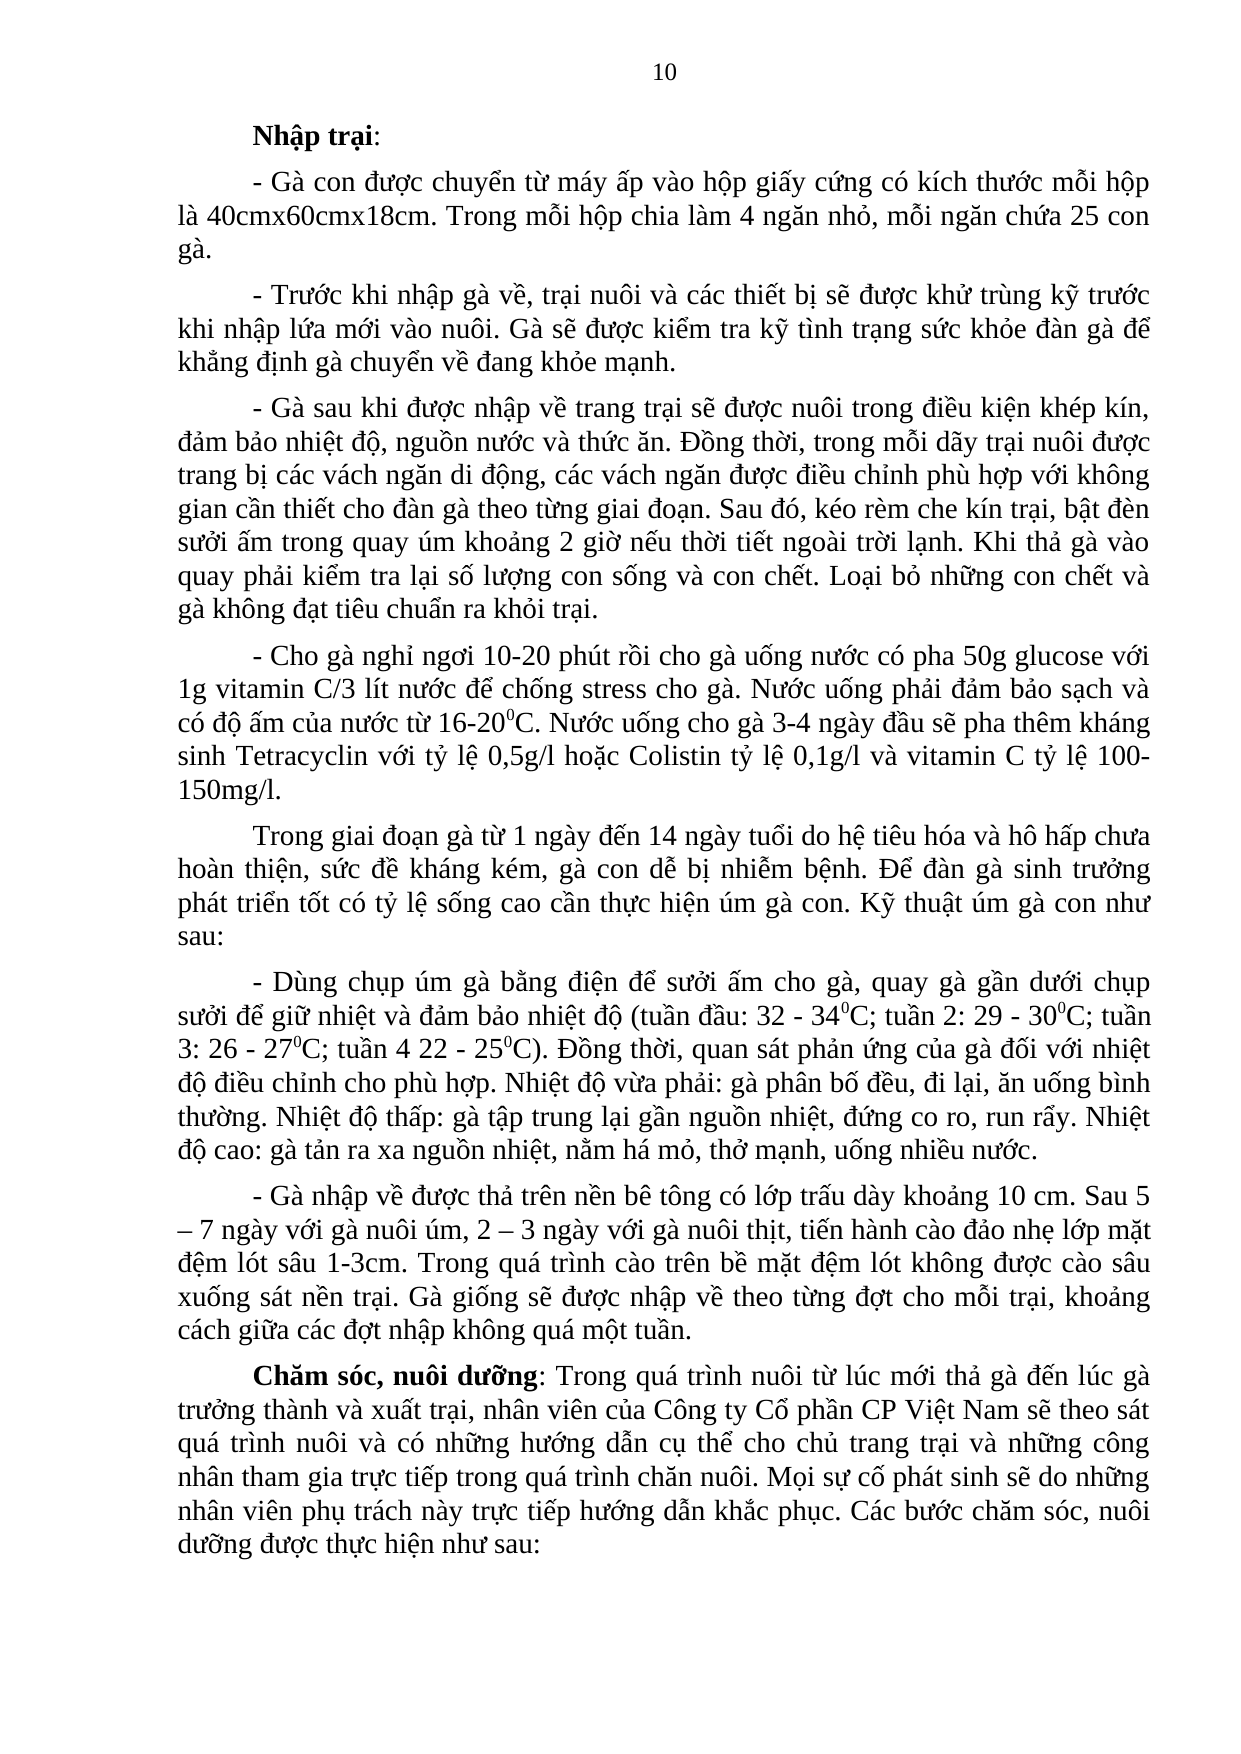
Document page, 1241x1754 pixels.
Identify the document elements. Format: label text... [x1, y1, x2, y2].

text - Dùng chụp úm gà bằng điện để sưởi ấm cho gà, quay gà gần dưới chụp sưởi để giữ nhiệt và đảm bảo nhiệt độ (tuần đầu: 32 - 340C; tuần 2: 29 - 300C; tuần 3: 26 - 270C; tuần 4 22 - 250C). Đồng thời, quan sát phản ứng của gà đối với nhiệt độ điều chỉnh cho phù hợp. Nhiệt độ vừa phải: gà phân bố đều, đi lại, ăn uống bình thường. Nhiệt độ thấp: gà tập trung lại gần nguồn nhiệt, đứng co ro, run rẩy. Nhiệt độ cao: gà tản ra xa nguồn nhiệt, nằm há mỏ, thở mạnh, uống nhiều nước. [177, 964, 1152, 1166]
text - Gà nhập về được thả trên nền bê tông có lớp trấu dày khoảng 10 cm. Sau 5 – 7 ngày với gà nuôi úm, 2 – 3 ngày với gà nuôi thịt, tiến hành cào đảo nhẹ lớp mặt đệm lót sâu 1-3cm. Trong quá trình cào trên bề mặt đệm lót không được cào sâu xuống sát nền trại. Gà giống sẽ được nhập về theo từng đợt cho mỗi trại, khoảng cách giữa các đợt nhập không quá một tuần. [177, 1178, 1152, 1346]
text Nhập trại: [177, 118, 1152, 152]
text Chăm sóc, nuôi dưỡng: Trong quá trình nuôi từ lúc mới thả gà đến lúc gà trưởng thành và xuất trại, nhân viên của Công ty Cổ phần CP Việt Nam sẽ theo sát quá trình nuôi và có những hướng dẫn cụ thể cho chủ trang trại và những công nhân tham gia trực tiếp trong quá trình chăn nuôi. Mọi sự cố phát sinh sẽ do những nhân viên phụ trách này trực tiếp hướng dẫn khắc phục. Các bước chăm sóc, nuôi dưỡng được thực hiện như sau: [177, 1358, 1152, 1560]
text - Cho gà nghỉ ngơi 10-20 phút rồi cho gà uống nước có pha 50g glucose với 1g vitamin C/3 lít nước để chống stress cho gà. Nước uống phải đảm bảo sạch và có độ ấm của nước từ 16-200C. Nước uống cho gà 3-4 ngày đầu sẽ pha thêm kháng sinh Tetracyclin với tỷ lệ 0,5g/l hoặc Colistin tỷ lệ 0,1g/l và vitamin C tỷ lệ 100-150mg/l. [177, 638, 1152, 805]
text - Gà con được chuyển từ máy ấp vào hộp giấy cứng có kích thước mỗi hộp là 40cmx60cmx18cm. Trong mỗi hộp chia làm 4 ngăn nhỏ, mỗi ngăn chứa 25 con gà. [177, 164, 1152, 265]
text - Trước khi nhập gà về, trại nuôi và các thiết bị sẽ được khử trùng kỹ trước khi nhập lứa mới vào nuôi. Gà sẽ được kiểm tra kỹ tình trạng sức khỏe đàn gà để khẳng định gà chuyển về đang khỏe mạnh. [177, 277, 1152, 378]
text - Gà sau khi được nhập về trang trại sẽ được nuôi trong điều kiện khép kín, đảm bảo nhiệt độ, nguồn nước và thức ăn. Đồng thời, trong mỗi dãy trại nuôi được trang bị các vách ngăn di động, các vách ngăn được điều chỉnh phù hợp với không gian cần thiết cho đàn gà theo từng giai đoạn. Sau đó, kéo rèm che kín trại, bật đèn sưởi ấm trong quay úm khoảng 2 giờ nếu thời tiết ngoài trời lạnh. Khi thả gà vào quay phải kiểm tra lại số lượng con sống và con chết. Loại bỏ những con chết và gà không đạt tiêu chuẩn ra khỏi trại. [177, 390, 1152, 625]
text Trong giai đoạn gà từ 1 ngày đến 14 ngày tuổi do hệ tiêu hóa và hô hấp chưa hoàn thiện, sức đề kháng kém, gà con dễ bị nhiễm bệnh. Để đàn gà sinh trưởng phát triển tốt có tỷ lệ sống cao cần thực hiện úm gà con. Kỹ thuật úm gà con như sau: [177, 818, 1152, 952]
